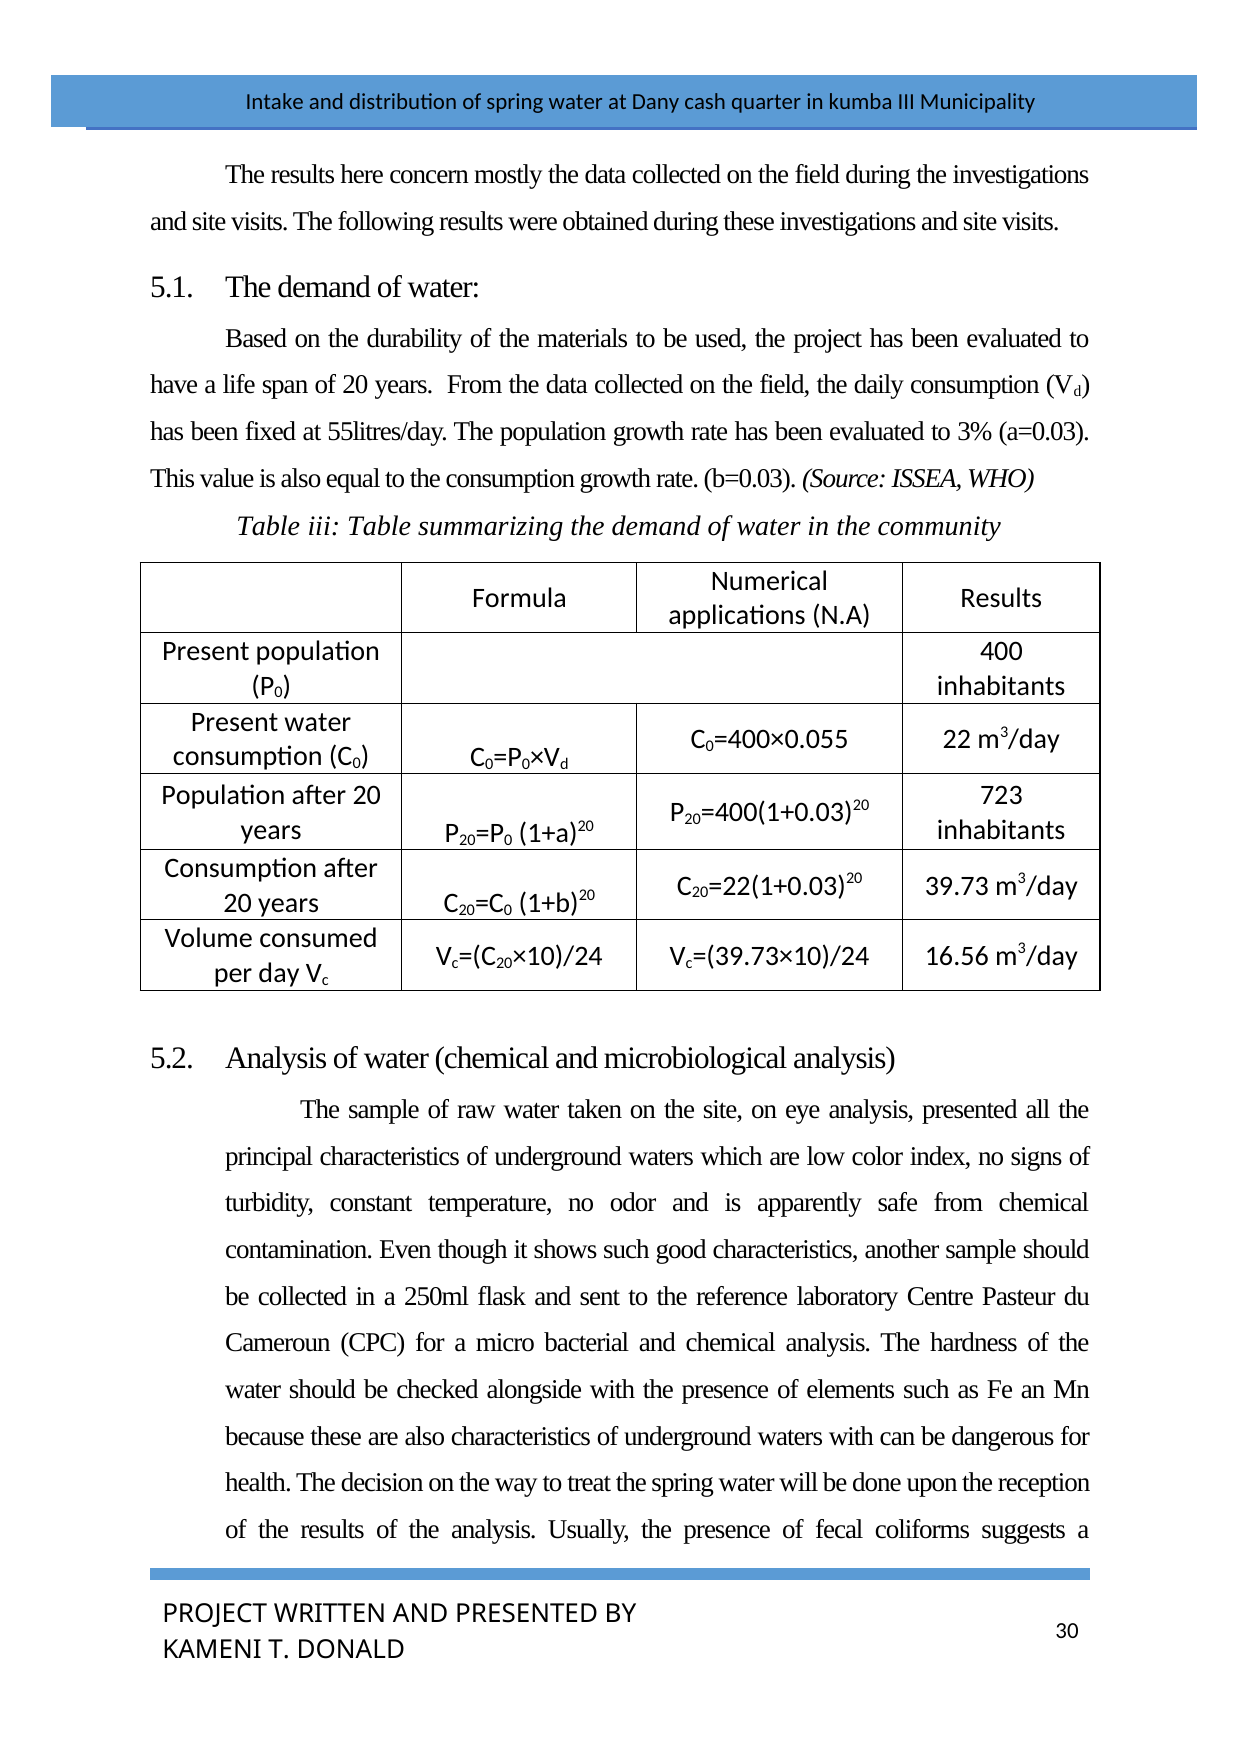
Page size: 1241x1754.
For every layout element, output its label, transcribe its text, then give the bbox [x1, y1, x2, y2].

table_cell Volume consumed per day Vc [141, 920, 401, 990]
table_cell Vc=(39.73×10)/24 [637, 920, 902, 990]
table_cell Vc=(C20×10)/24 [402, 920, 636, 990]
table_cell 16.56 m3/day [903, 920, 1099, 990]
text The results here concern mostly the data collected on the field during the investigations and site visits. The following results were obtained during these investigations and site visits. [150, 158, 1090, 236]
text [225, 1093, 1090, 1544]
table_cell P20=400(1+0.03)20 [637, 774, 902, 849]
list Analysis of water (chemical and microbiological analysis) [150, 1039, 1090, 1075]
table_cell 400 inhabitants [903, 633, 1099, 702]
table_header Formula [402, 563, 636, 632]
table_cell 22 m3/day [903, 704, 1099, 773]
table_header Numerical applications (N.A) [637, 563, 902, 632]
table_cell C0=400×0.055 [637, 704, 902, 773]
table_cell C0=P0×Vd [402, 704, 636, 773]
table_cell Present water consumption (C0) [141, 704, 401, 773]
text Table iii: Table summarizing the demand of water in the community [150, 509, 1090, 541]
table_cell 723 inhabitants [903, 774, 1099, 849]
table_cell 39.73 m3/day [903, 850, 1099, 919]
table_cell Consumption after 20 years [141, 850, 401, 919]
table_cell P20=P0 (1+a)20 [402, 774, 636, 849]
table_header Results [903, 563, 1099, 632]
table_cell Present population (P0) [141, 633, 401, 702]
table_cell Population after 20 years [141, 774, 401, 849]
table_cell [402, 633, 902, 702]
table_cell C20=22(1+0.03)20 [637, 850, 902, 919]
text Based on the durability of the materials to be used, the project has been evaluated to have a life span of 20 years. From the data collected on the field, the daily consumption (Vd) has been fixed at 55litres/day. The population growth rate has been evaluated to 3% (a=0.03). This value is also equal to the consumption growth rate. (b=0.03). (Source: ISSEA, WHO) [150, 322, 1090, 493]
table_header [141, 563, 401, 632]
table_cell C20=C0 (1+b)20 [402, 850, 636, 919]
list The demand of water: [150, 268, 1090, 304]
